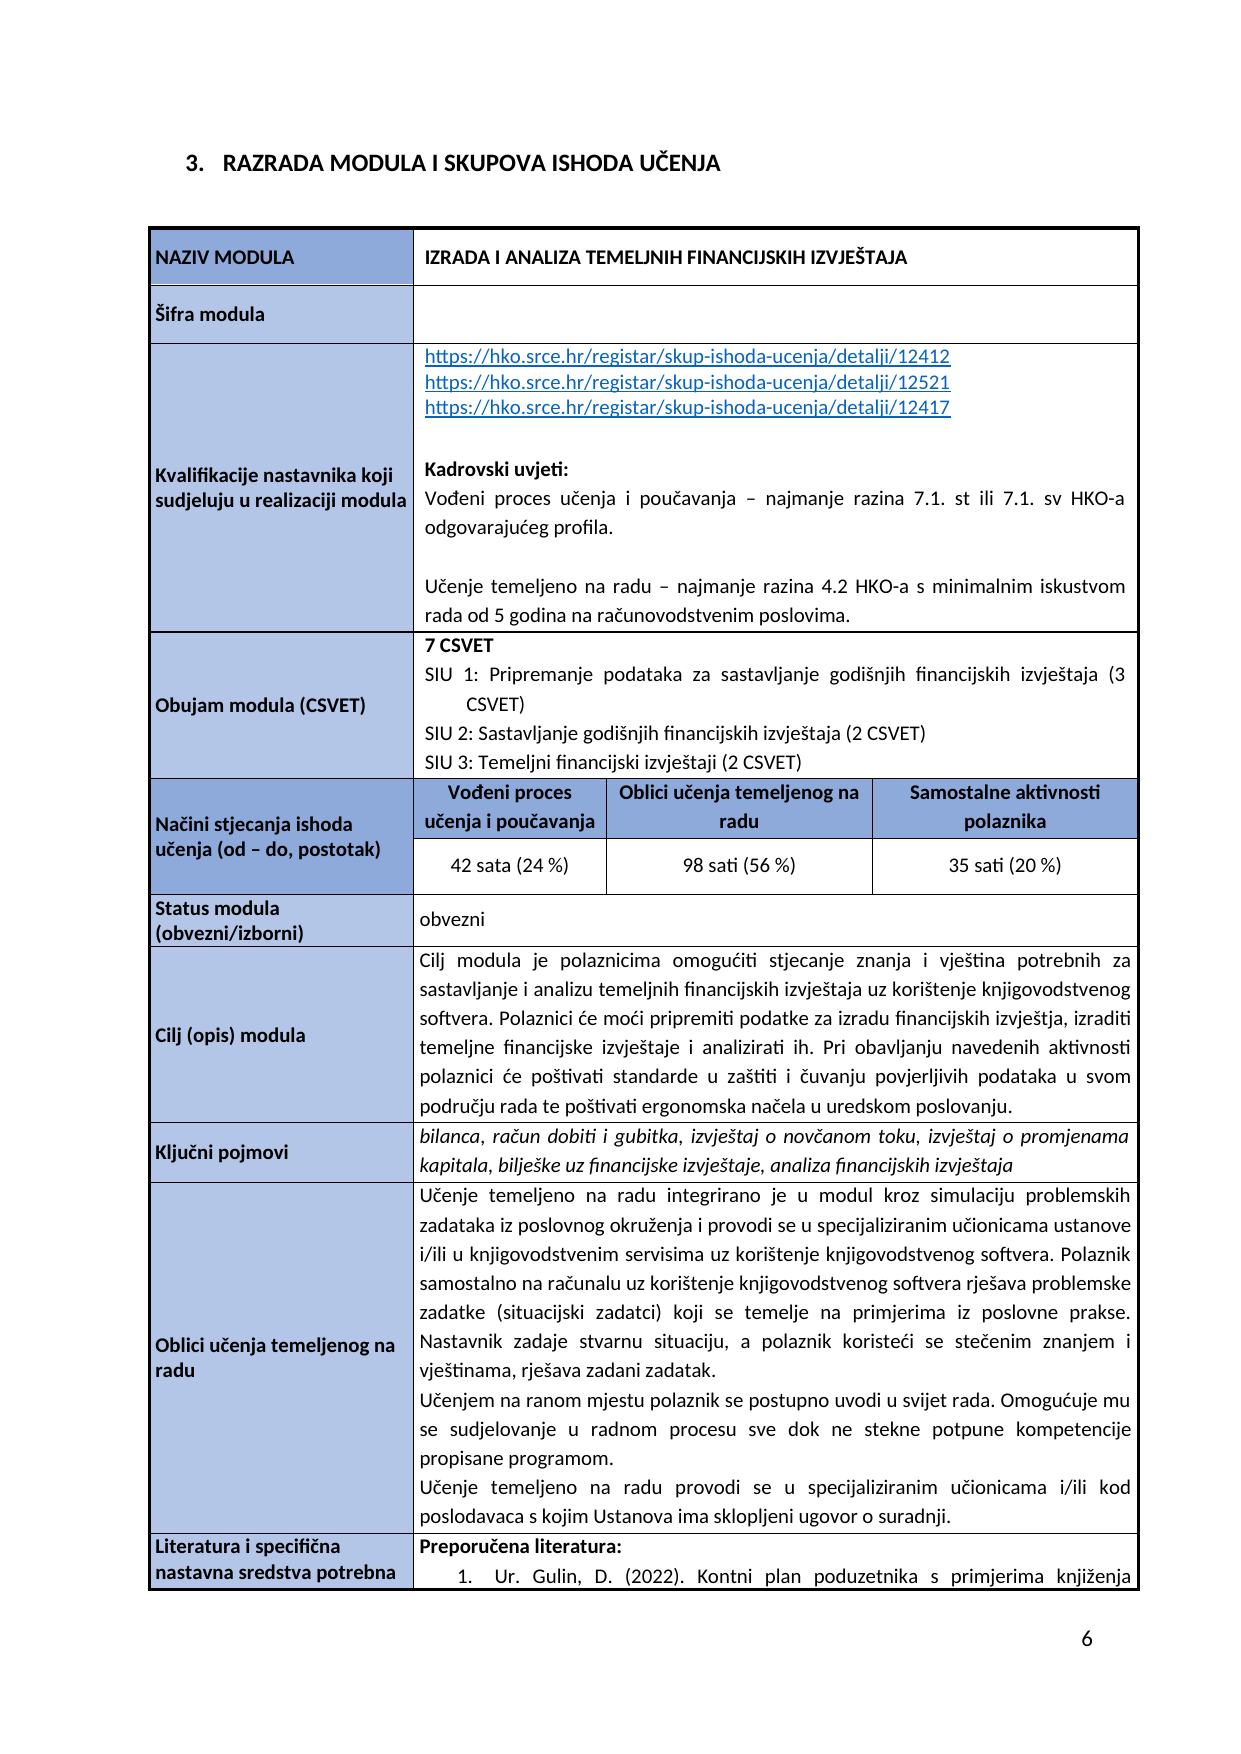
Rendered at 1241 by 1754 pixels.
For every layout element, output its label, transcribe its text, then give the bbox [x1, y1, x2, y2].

table_header IZRADA I ANALIZA TEMELJNIH FINANCIJSKIH IZVJEŠTAJA [414, 230, 1137, 284]
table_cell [151, 1534, 413, 1588]
table_cell Cilj (opis) modula [151, 947, 413, 1122]
table_cell Oblici učenja temeljenog na radu [607, 779, 872, 838]
table_cell Cilj modula je polaznicima omogućiti stjecanje znanja i vještina potrebnih za sastavljanje i analizu temeljnih financijskih izvještaja uz korištenje knjigovodstvenog softvera. Polaznici će moći pripremiti podatke za izradu financijskih izvještja, izraditi temeljne financijske izvještaje i analizirati ih. Pri obavljanju navedenih aktivnosti polaznici će poštivati standarde u zaštiti i čuvanju povjerljivih podataka u svom području rada te poštivati ergonomska načela u uredskom poslovanju. [414, 947, 1137, 1122]
table_cell bilanca, račun dobiti i gubitka, izvještaj o novčanom toku, izvještaj o promjenama kapitala, bilješke uz financijske izvještaje, analiza financijskih izvještaja [414, 1123, 1137, 1182]
table_cell 35 sati (20 %) [873, 839, 1137, 894]
table_cell Ključni pojmovi [151, 1123, 413, 1182]
table_cell Status modula (obvezni/izborni) [151, 895, 413, 946]
table_cell Obujam modula (CSVET) [151, 633, 413, 778]
table_cell 42 sata (24 %) [414, 839, 606, 894]
table_cell Oblici učenja temeljenog na radu [151, 1183, 413, 1533]
table_cell https://hko.srce.hr/registar/skup-ishoda-ucenja/detalji/12412 https://hko.srce.hr/registar/skup-ishoda-ucenja/detalji/12521 https://hko.srce.hr/registar/skup-ishoda-ucenja/detalji/12417 Kadrovski uvjeti: Vođeni proces učenja i poučavanja – najmanje razina 7.1. st ili 7.1. sv HKO-a odgovarajućeg profila. Učenje temeljeno na radu – najmanje razina 4.2 HKO-a s minimalnim iskustvom rada od 5 godina na računovodstvenim poslovima. [414, 344, 1137, 631]
table_cell Šifra modula [151, 286, 413, 343]
table_header NAZIV MODULA [151, 230, 413, 284]
table_cell Samostalne aktivnosti polaznika [873, 779, 1137, 838]
table_cell [414, 286, 1137, 343]
table_cell Kvalifikacije nastavnika koji sudjeluju u realizaciji modula [151, 344, 413, 631]
table_cell Učenje temeljeno na radu integrirano je u modul kroz simulaciju problemskih zadataka iz poslovnog okruženja i provodi se u specijaliziranim učionicama ustanove i/ili u knjigovodstvenim servisima uz korištenje knjigovodstvenog softvera. Polaznik samostalno na računalu uz korištenje knjigovodstvenog softvera rješava problemske zadatke (situacijski zadatci) koji se temelje na primjerima iz poslovne prakse. Nastavnik zadaje stvarnu situaciju, a polaznik koristeći se stečenim znanjem i vještinama, rješava zadani zadatak. Učenjem na ranom mjestu polaznik se postupno uvodi u svijet rada. Omogućuje mu se sudjelovanje u radnom procesu sve dok ne stekne potpune kompetencije propisane programom. Učenje temeljeno na radu provodi se u specijaliziranim učionicama i/ili kod poslodavaca s kojim Ustanova ima sklopljeni ugovor o suradnji. [414, 1183, 1137, 1533]
table_cell obvezni [414, 895, 1137, 946]
table_cell Vođeni proces učenja i poučavanja [414, 779, 606, 838]
table_cell 7 CSVET SIU 1: Pripremanje podataka za sastavljanje godišnjih financijskih izvještaja (3 CSVET) SIU 2: Sastavljanje godišnjih financijskih izvještaja (2 CSVET) SIU 3: Temeljni financijski izvještaji (2 CSVET) [414, 633, 1137, 778]
table_cell 98 sati (56 %) [607, 839, 872, 894]
table_cell Načini stjecanja ishoda učenja (od – do, postotak) [151, 779, 413, 894]
list RAZRADA MODULA I SKUPOVA ISHODA UČENJA [185, 148, 1093, 178]
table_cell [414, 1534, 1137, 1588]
